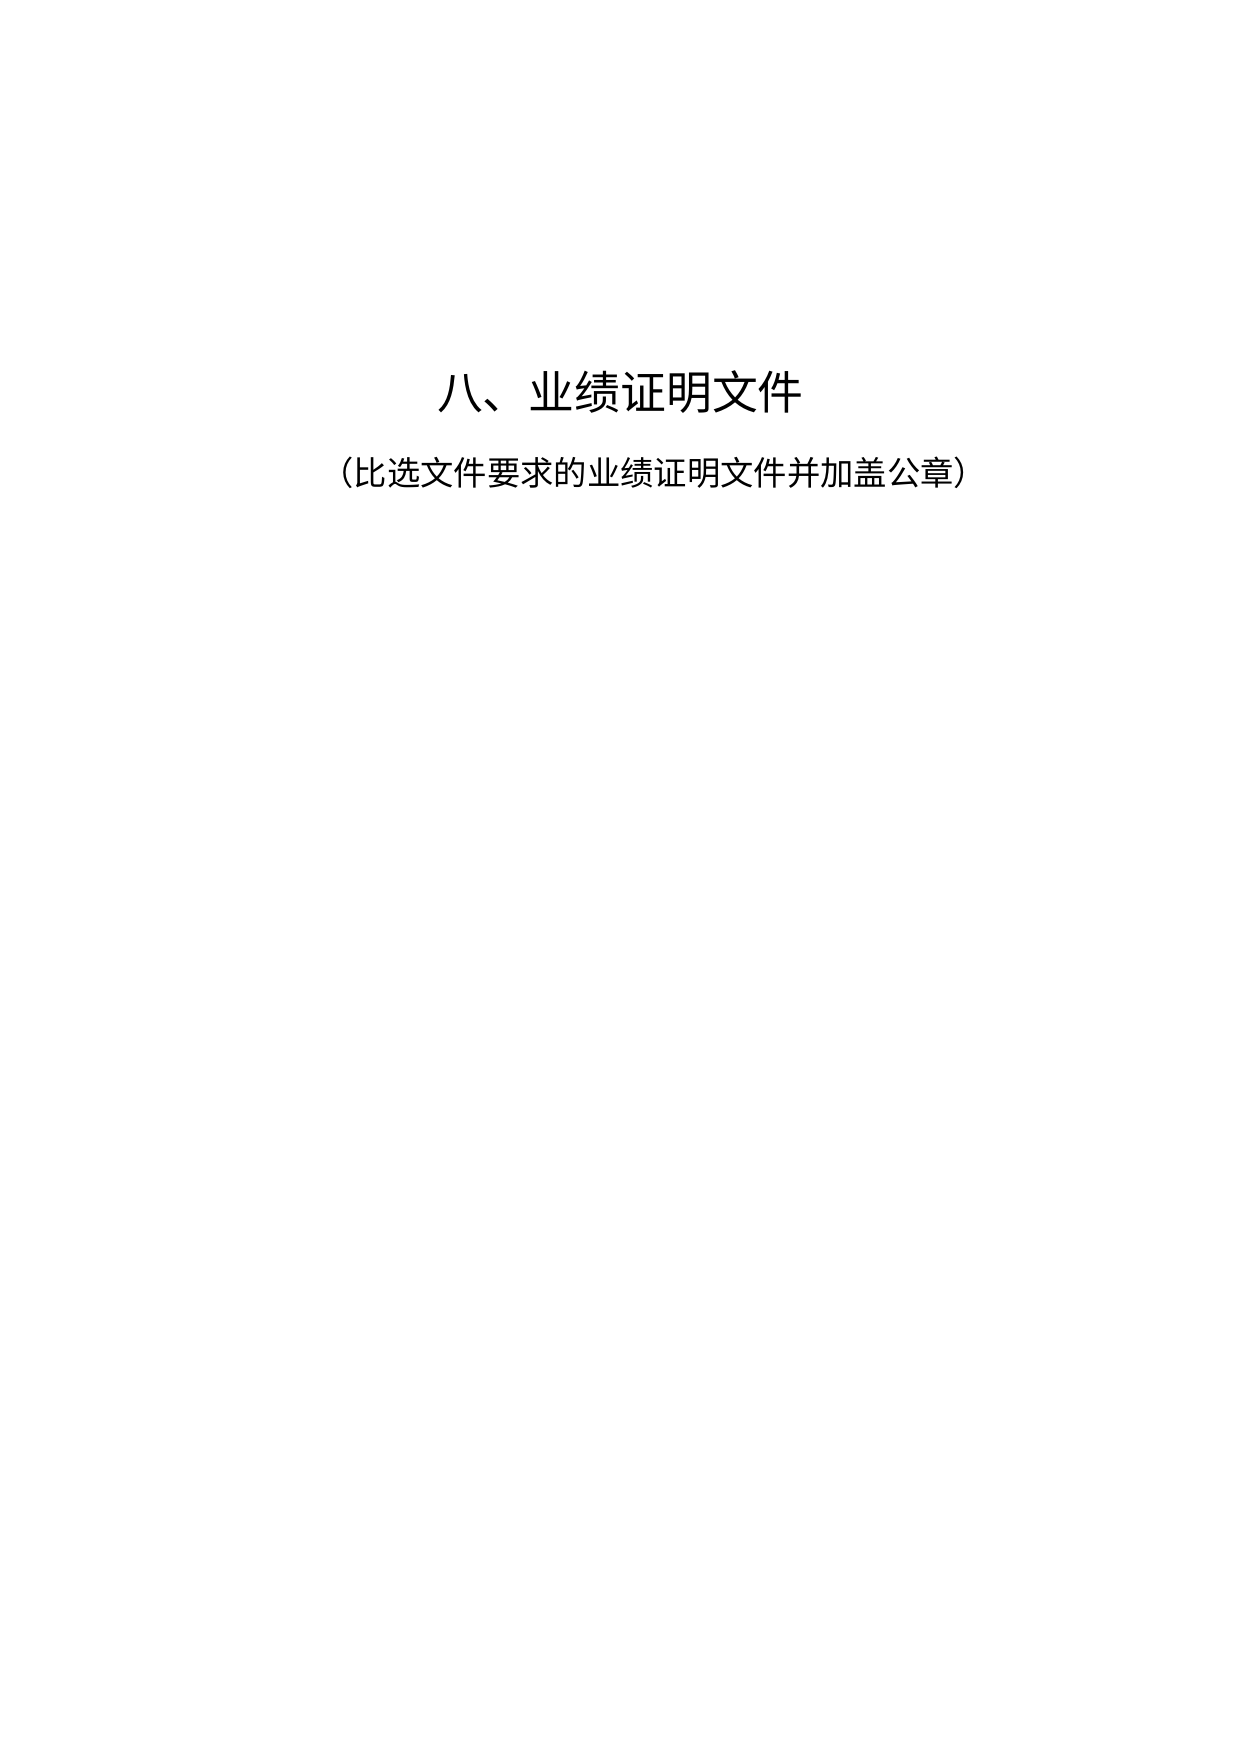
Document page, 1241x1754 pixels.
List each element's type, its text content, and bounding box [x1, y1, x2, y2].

text （比选文件要求的业绩证明文件并加盖公章） [75, 438, 1165, 503]
text 八、业绩证明文件 [75, 341, 1165, 438]
